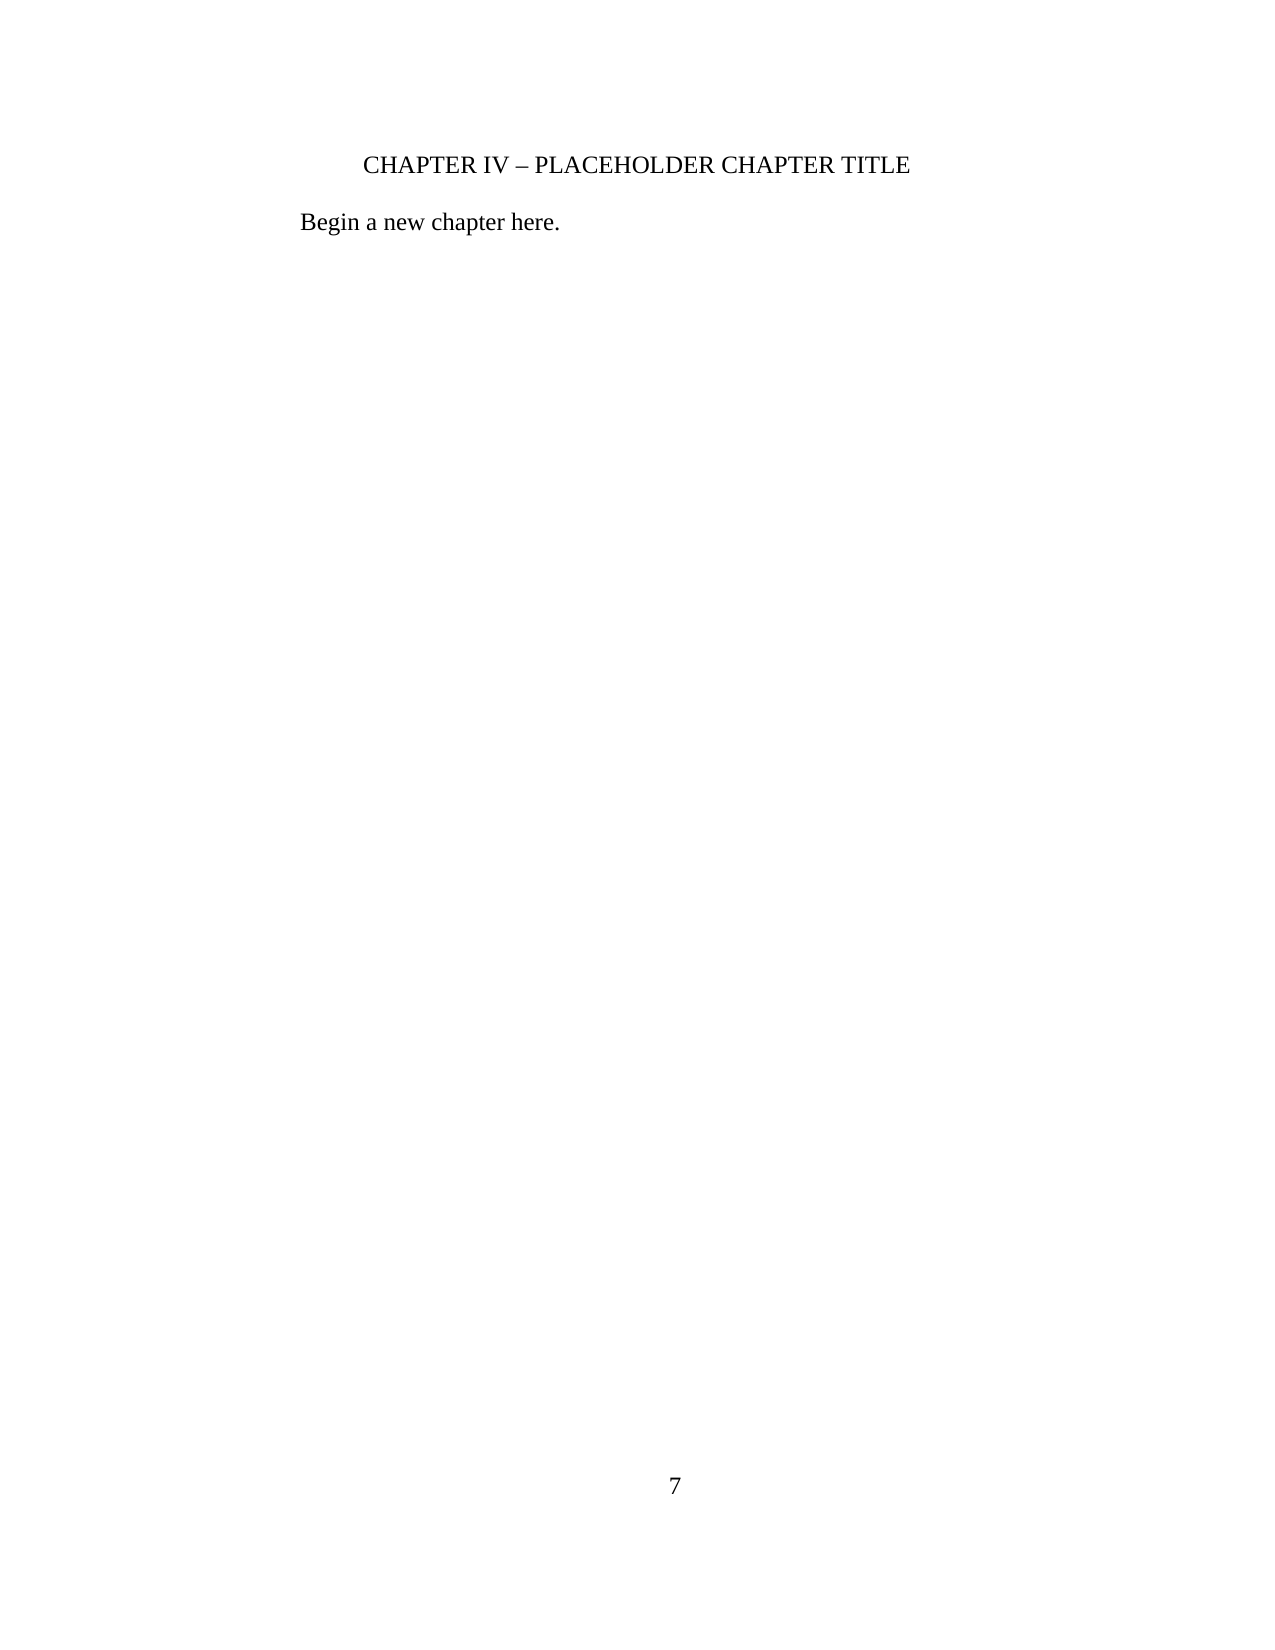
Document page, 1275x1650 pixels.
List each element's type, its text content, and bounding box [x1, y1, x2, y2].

text Begin a new chapter here. [225, 207, 1125, 236]
text – PLACEHOLDER CHAPTER TITLE [225, 150, 1125, 179]
